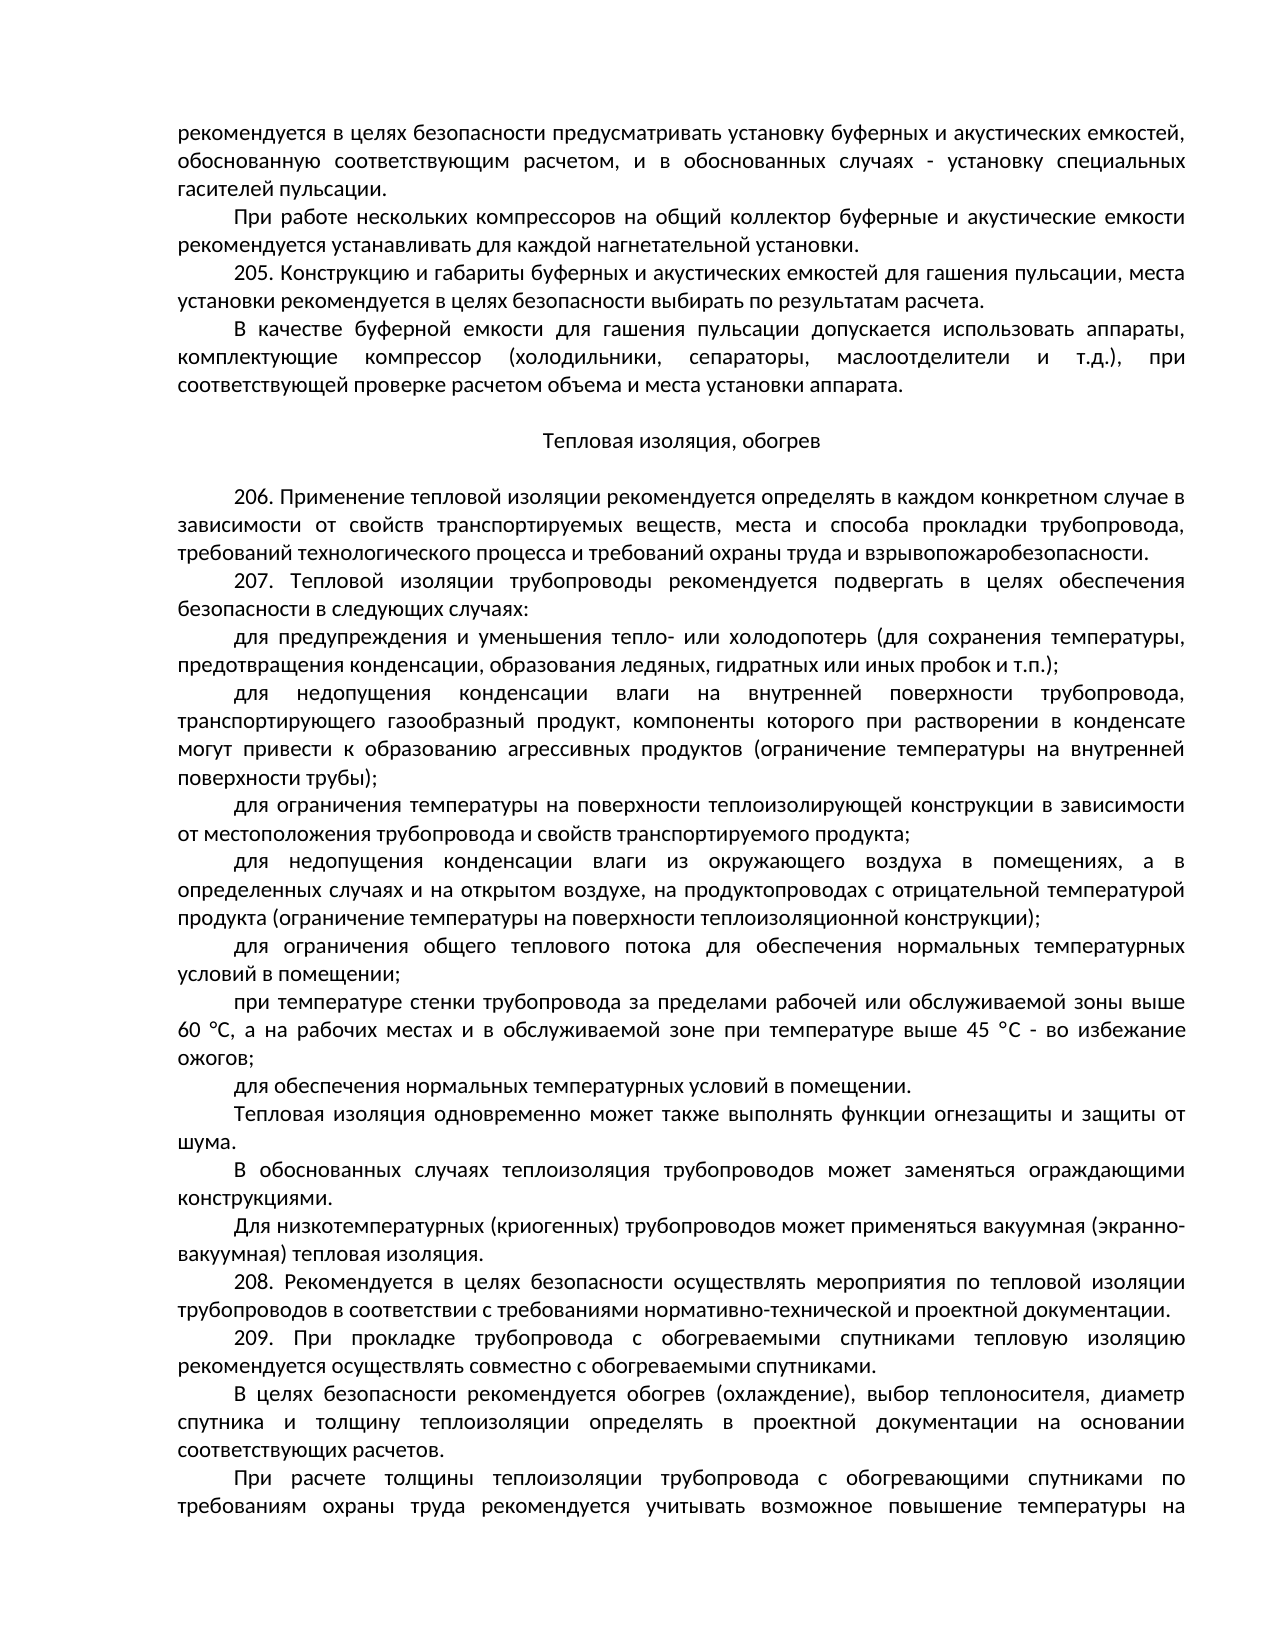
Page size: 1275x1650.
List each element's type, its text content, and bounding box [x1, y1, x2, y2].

text для ограничения температуры на поверхности теплоизолирующей конструкции в зависимости от местоположения трубопровода и свойств транспортируемого продукта; [177, 791, 1186, 847]
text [177, 1463, 1186, 1519]
text В целях безопасности рекомендуется обогрев (охлаждение), выбор теплоносителя, диаметр спутника и толщину теплоизоляции определять в проектной документации на основании соответствующих расчетов. [177, 1379, 1186, 1463]
text 208. Рекомендуется в целях безопасности осуществлять мероприятия по тепловой изоляции трубопроводов в соответствии с требованиями нормативно-технической и проектной документации. [177, 1267, 1186, 1323]
text При работе нескольких компрессоров на общий коллектор буферные и акустические емкости рекомендуется устанавливать для каждой нагнетательной установки. [177, 202, 1186, 258]
text для обеспечения нормальных температурных условий в помещении. [177, 1071, 1186, 1099]
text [177, 118, 1186, 202]
text для недопущения конденсации влаги на внутренней поверхности трубопровода, транспортирующего газообразный продукт, компоненты которого при растворении в конденсате могут привести к образованию агрессивных продуктов (ограничение температуры на внутренней поверхности трубы); [177, 678, 1186, 791]
text для недопущения конденсации влаги из окружающего воздуха в помещениях, а в определенных случаях и на открытом воздухе, на продуктопроводах с отрицательной температурой продукта (ограничение температуры на поверхности теплоизоляционной конструкции); [177, 847, 1186, 931]
text для предупреждения и уменьшения тепло- или холодопотерь (для сохранения температуры, предотвращения конденсации, образования ледяных, гидратных или иных пробок и т.п.); [177, 622, 1186, 678]
text 205. Конструкцию и габариты буферных и акустических емкостей для гашения пульсации, места установки рекомендуется в целях безопасности выбирать по результатам расчета. [177, 258, 1186, 314]
text 209. При прокладке трубопровода с обогреваемыми спутниками тепловую изоляцию рекомендуется осуществлять совместно с обогреваемыми спутниками. [177, 1323, 1186, 1379]
text Для низкотемпературных (криогенных) трубопроводов может применяться вакуумная (экранно-вакуумная) тепловая изоляция. [177, 1211, 1186, 1267]
text Тепловая изоляция одновременно может также выполнять функции огнезащиты и защиты от шума. [177, 1099, 1186, 1155]
text В качестве буферной емкости для гашения пульсации допускается использовать аппараты, комплектующие компрессор (холодильники, сепараторы, маслоотделители и т.д.), при соответствующей проверке расчетом объема и места установки аппарата. [177, 314, 1186, 398]
text 207. Тепловой изоляции трубопроводы рекомендуется подвергать в целях обеспечения безопасности в следующих случаях: [177, 566, 1186, 622]
text Тепловая изоляция, обогрев [177, 426, 1186, 454]
text 206. Применение тепловой изоляции рекомендуется определять в каждом конкретном случае в зависимости от свойств транспортируемых веществ, места и способа прокладки трубопровода, требований технологического процесса и требований охраны труда и взрывопожаробезопасности. [177, 482, 1186, 566]
text для ограничения общего теплового потока для обеспечения нормальных температурных условий в помещении; [177, 931, 1186, 987]
text В обоснованных случаях теплоизоляция трубопроводов может заменяться ограждающими конструкциями. [177, 1155, 1186, 1211]
text при температуре стенки трубопровода за пределами рабочей или обслуживаемой зоны выше 60 °C, а на рабочих местах и в обслуживаемой зоне при температуре выше 45 °C - во избежание ожогов; [177, 987, 1186, 1071]
